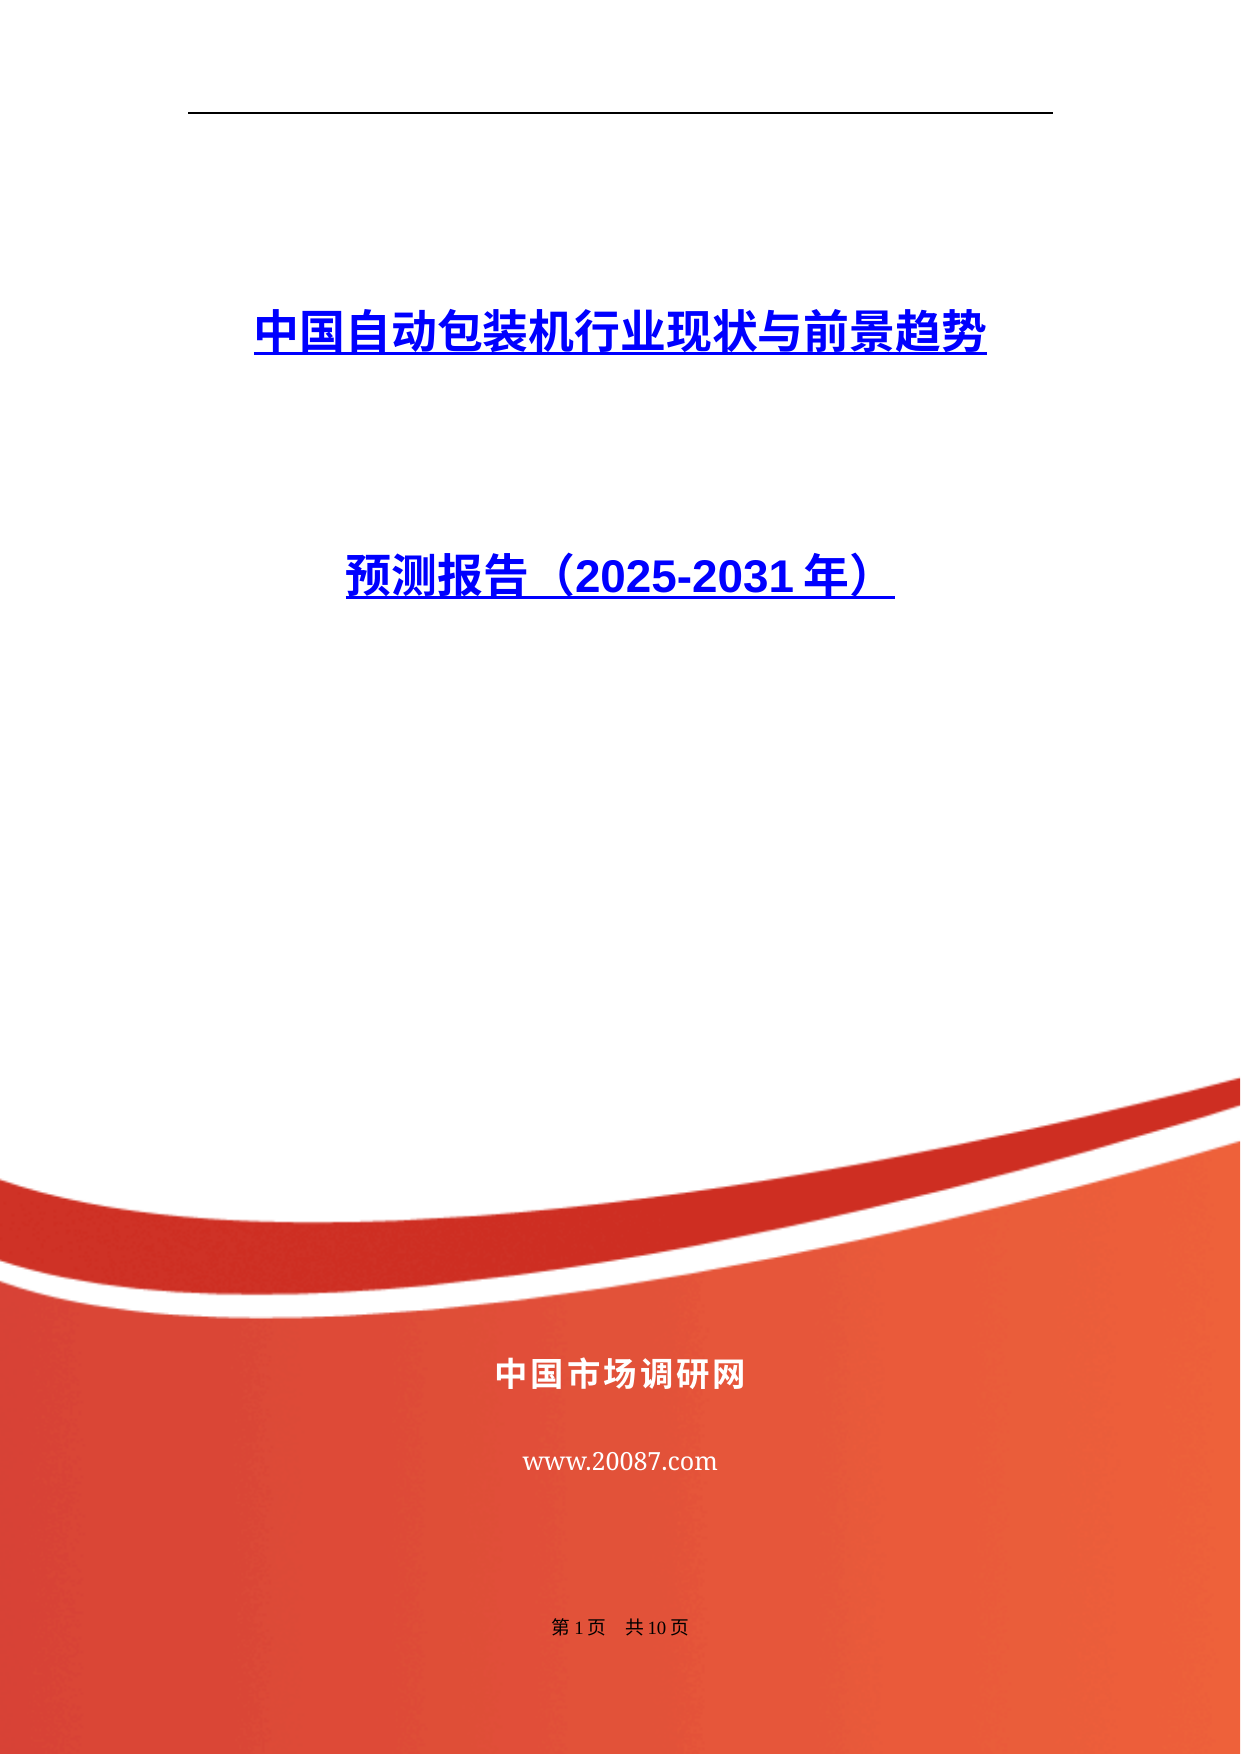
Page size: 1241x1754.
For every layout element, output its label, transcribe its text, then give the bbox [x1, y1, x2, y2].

table_header 中国自动包装机行业现状与前景趋势预测报告（2025-2031年） [188, 207, 1053, 773]
subtitle 中国市场调研网 [187, 1339, 1053, 1404]
text www.20087.com [187, 1428, 1053, 1493]
picture [0, 1006, 1241, 1754]
